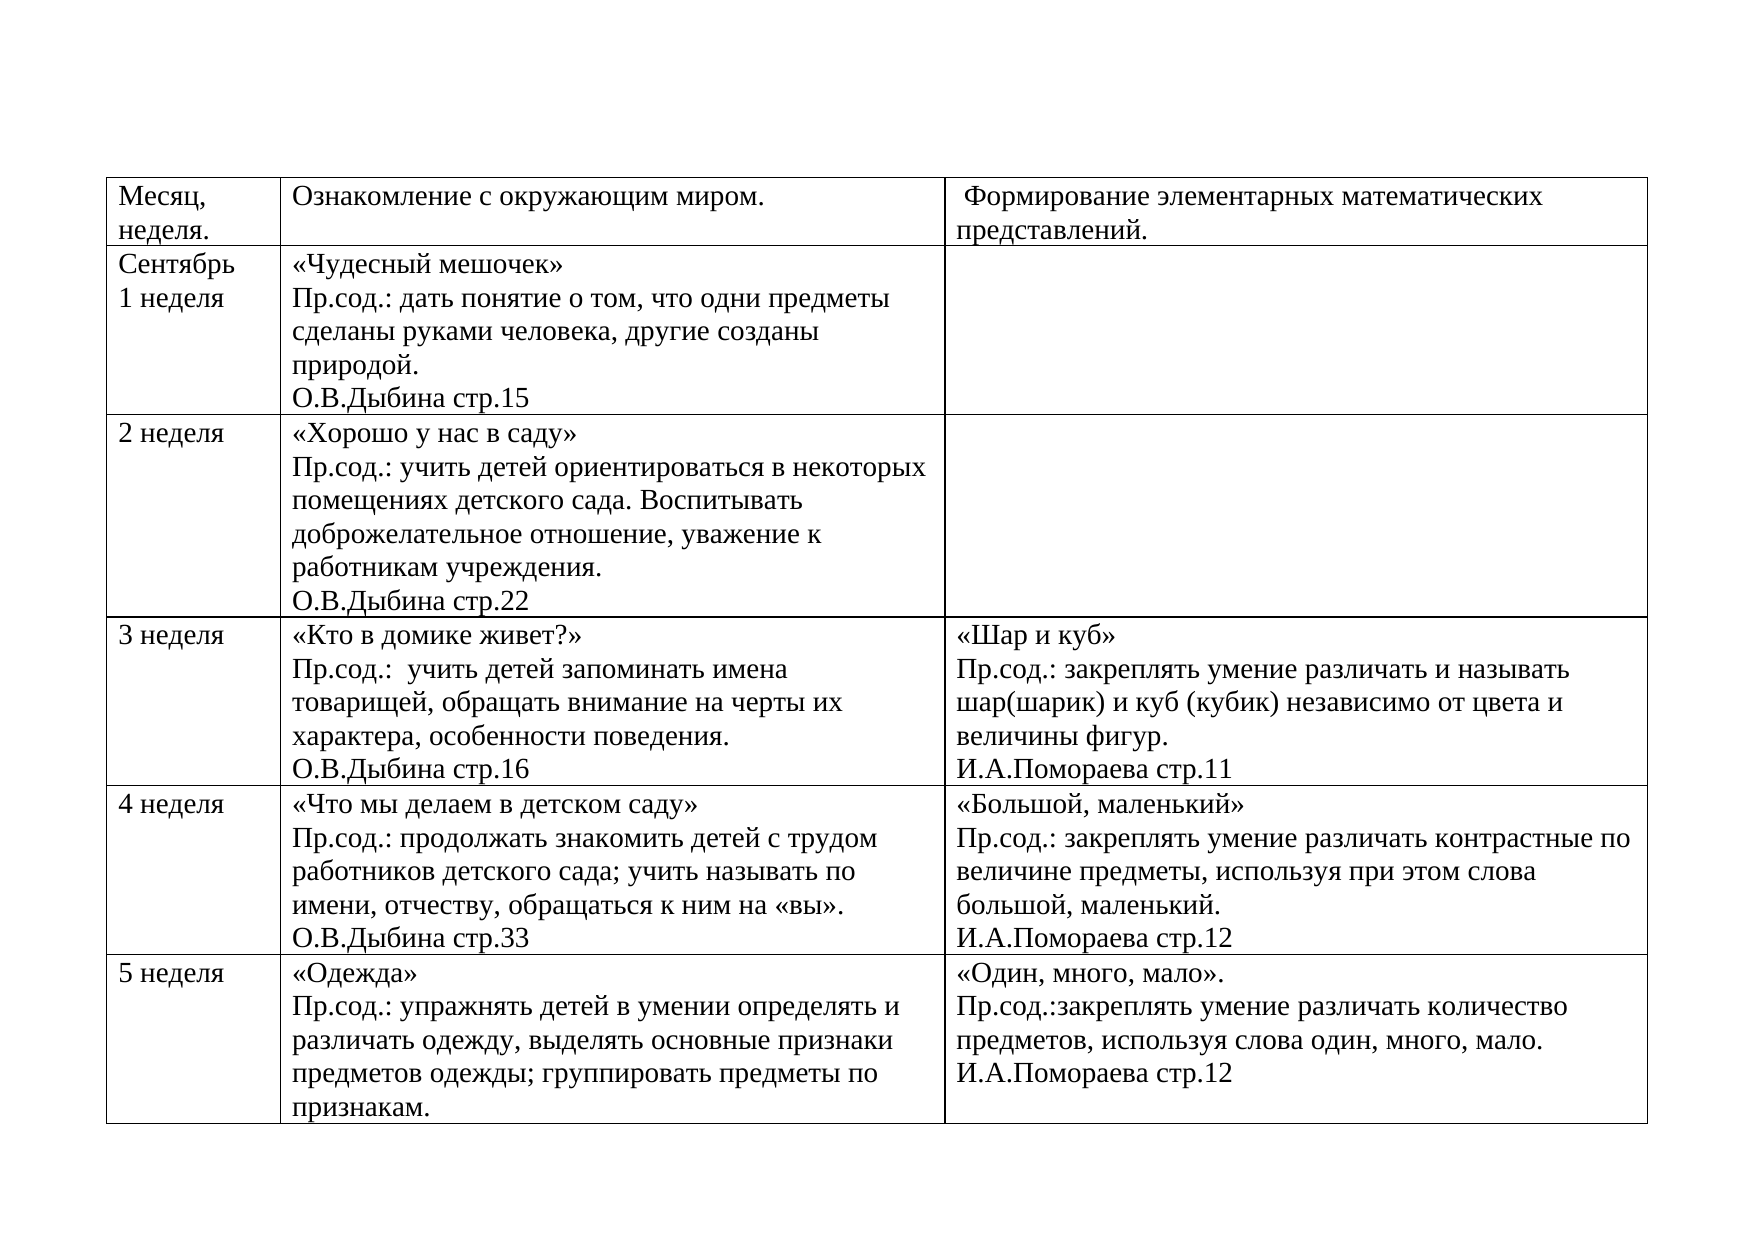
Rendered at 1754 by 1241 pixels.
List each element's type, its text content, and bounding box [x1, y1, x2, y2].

table_cell 5 неделя [107, 955, 280, 1123]
table_header Формирование элементарных математических представлений. [946, 178, 1647, 245]
table_cell [946, 415, 1647, 616]
table_cell «Кто в домике живет?» Пр.сод.: учить детей запоминать имена товарищей, обращать внимание на черты их характера, особенности поведения. О.В.Дыбина стр.16 [281, 618, 944, 785]
table_cell [946, 246, 1647, 414]
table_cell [946, 955, 1647, 1123]
table_cell «Большой, маленький» Пр.сод.: закреплять умение различать контрастные по величине предметы, используя при этом слова большой, маленький. И.А.Помораева стр.12 [946, 786, 1647, 954]
table_cell «Что мы делаем в детском саду» Пр.сод.: продолжать знакомить детей с трудом работников детского сада; учить называть по имени, отчеству, обращаться к ним на «вы». О.В.Дыбина стр.33 [281, 786, 944, 954]
table_header Месяц, неделя. [107, 178, 280, 245]
table_cell «Чудесный мешочек» Пр.сод.: дать понятие о том, что одни предметы сделаны руками человека, другие созданы природой. О.В.Дыбина стр.15 [281, 246, 944, 414]
table_cell Сентябрь 1 неделя [107, 246, 280, 414]
table_header Ознакомление с окружающим миром. [281, 178, 944, 245]
table_cell «Шар и куб» Пр.сод.: закреплять умение различать и называть шар(шарик) и куб (кубик) независимо от цвета и величины фигур. И.А.Помораева стр.11 [946, 618, 1647, 785]
table_cell «Хорошо у нас в саду» Пр.сод.: учить детей ориентироваться в некоторых помещениях детского сада. Воспитывать доброжелательное отношение, уважение к работникам учреждения. О.В.Дыбина стр.22 [281, 415, 944, 616]
table_cell 3 неделя [107, 618, 280, 785]
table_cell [281, 955, 944, 1123]
table_cell 4 неделя [107, 786, 280, 954]
table_cell 2 неделя [107, 415, 280, 616]
